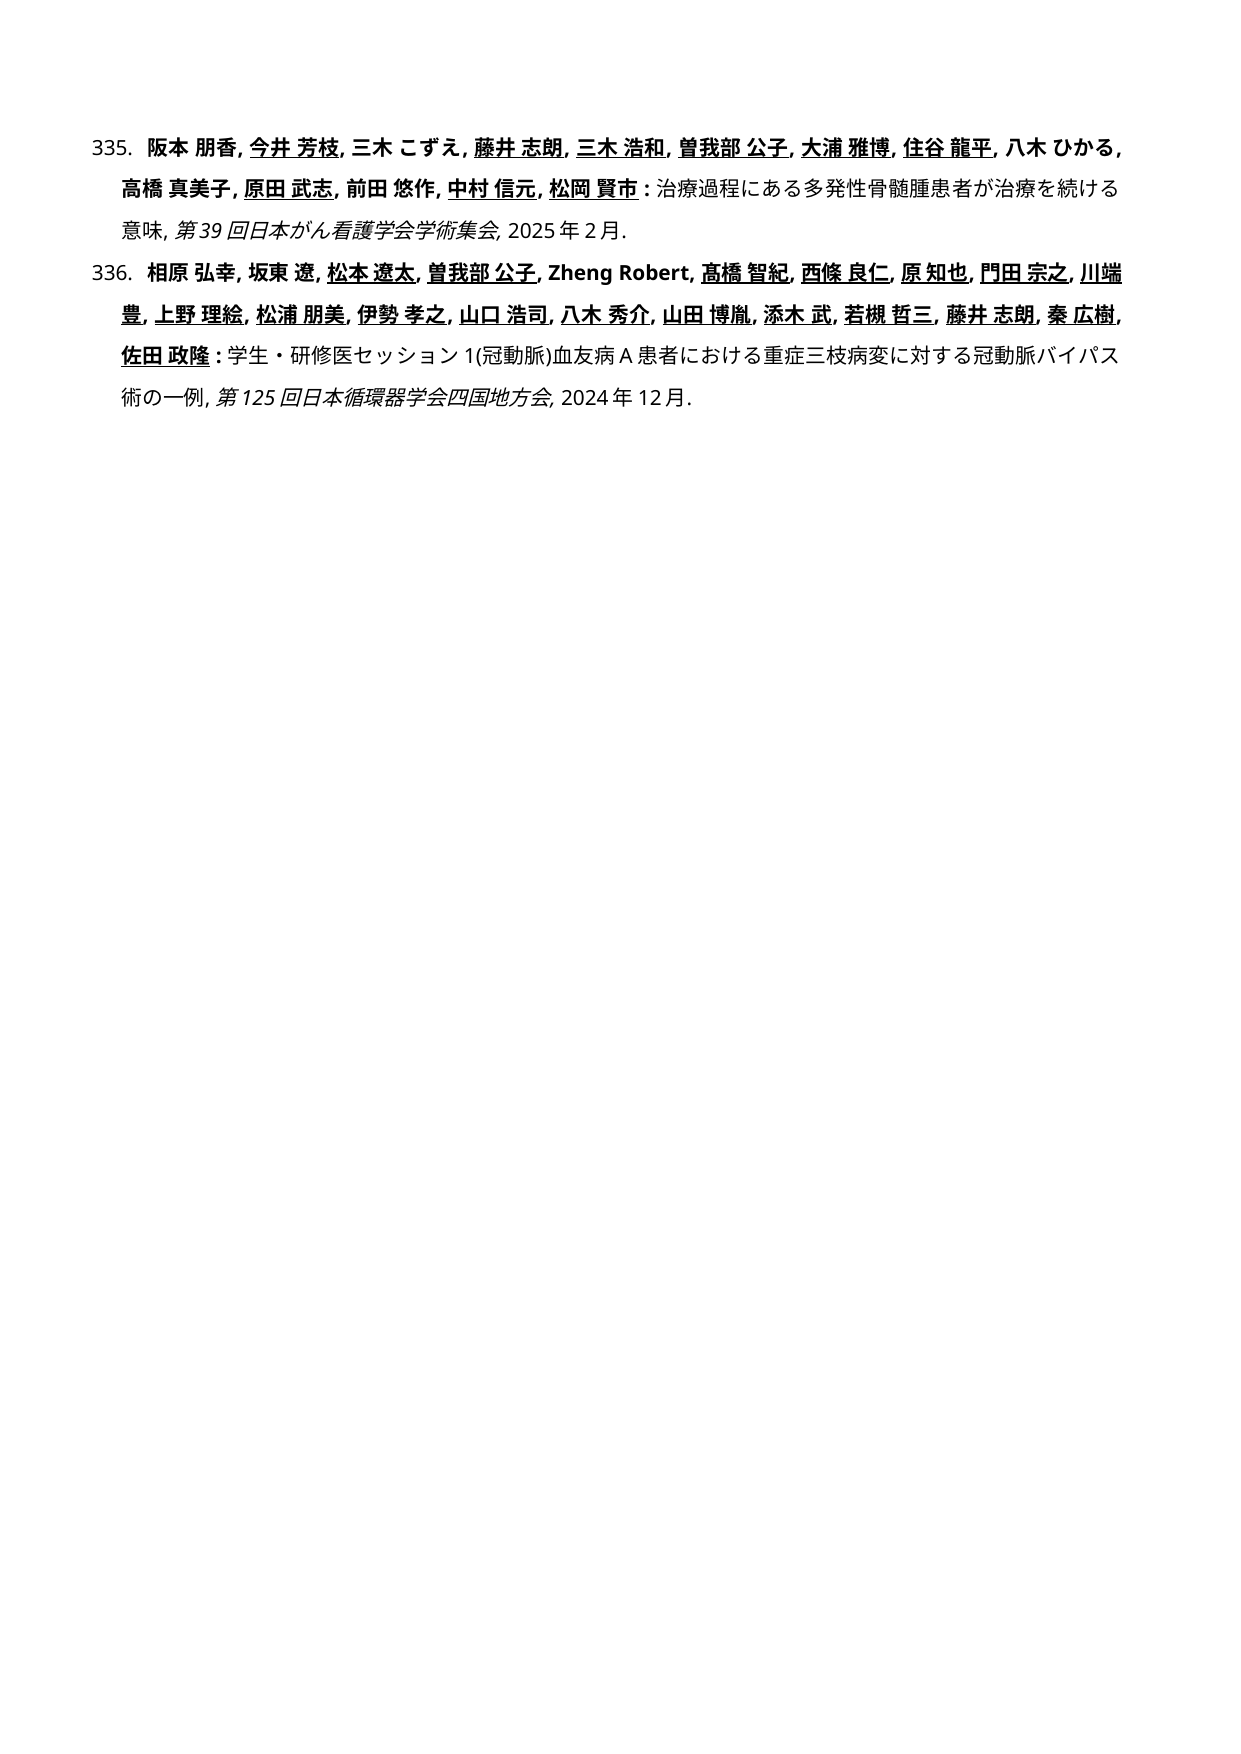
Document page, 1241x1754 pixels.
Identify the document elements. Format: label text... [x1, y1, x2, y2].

list 阪本 朋香, 今井 芳枝, 三木 こずえ, 藤井 志朗, 三木 浩和, 曽我部 公子, 大浦 雅博, 住谷 龍平, 八木 ひかる, 高橋 真美子, 原田 武志, 前田 悠作, 中村 信元, 松岡 賢市 : 治療過程にある多発性骨髄腫患者が治療を続ける意味, 第39回日本がん看護学会学術集会, 2025年2月. [92, 125, 1122, 250]
list 相原 弘幸, 坂東 遼, 松本 遼太, 曽我部 公子, Zheng Robert, 髙橋 智紀, 西條 良仁, 原 知也, 門田 宗之, 川端 豊, 上野 理絵, 松浦 朋美, 伊勢 孝之, 山口 浩司, 八木 秀介, 山田 博胤, 添木 武, 若槻 哲三, 藤井 志朗, 秦 広樹, 佐田 政隆 : 学生・研修医セッション1(冠動脈)血友病A患者における重症三枝病変に対する冠動脈バイパス術の一例, 第125回日本循環器学会四国地方会, 2024年12月. [92, 250, 1122, 417]
